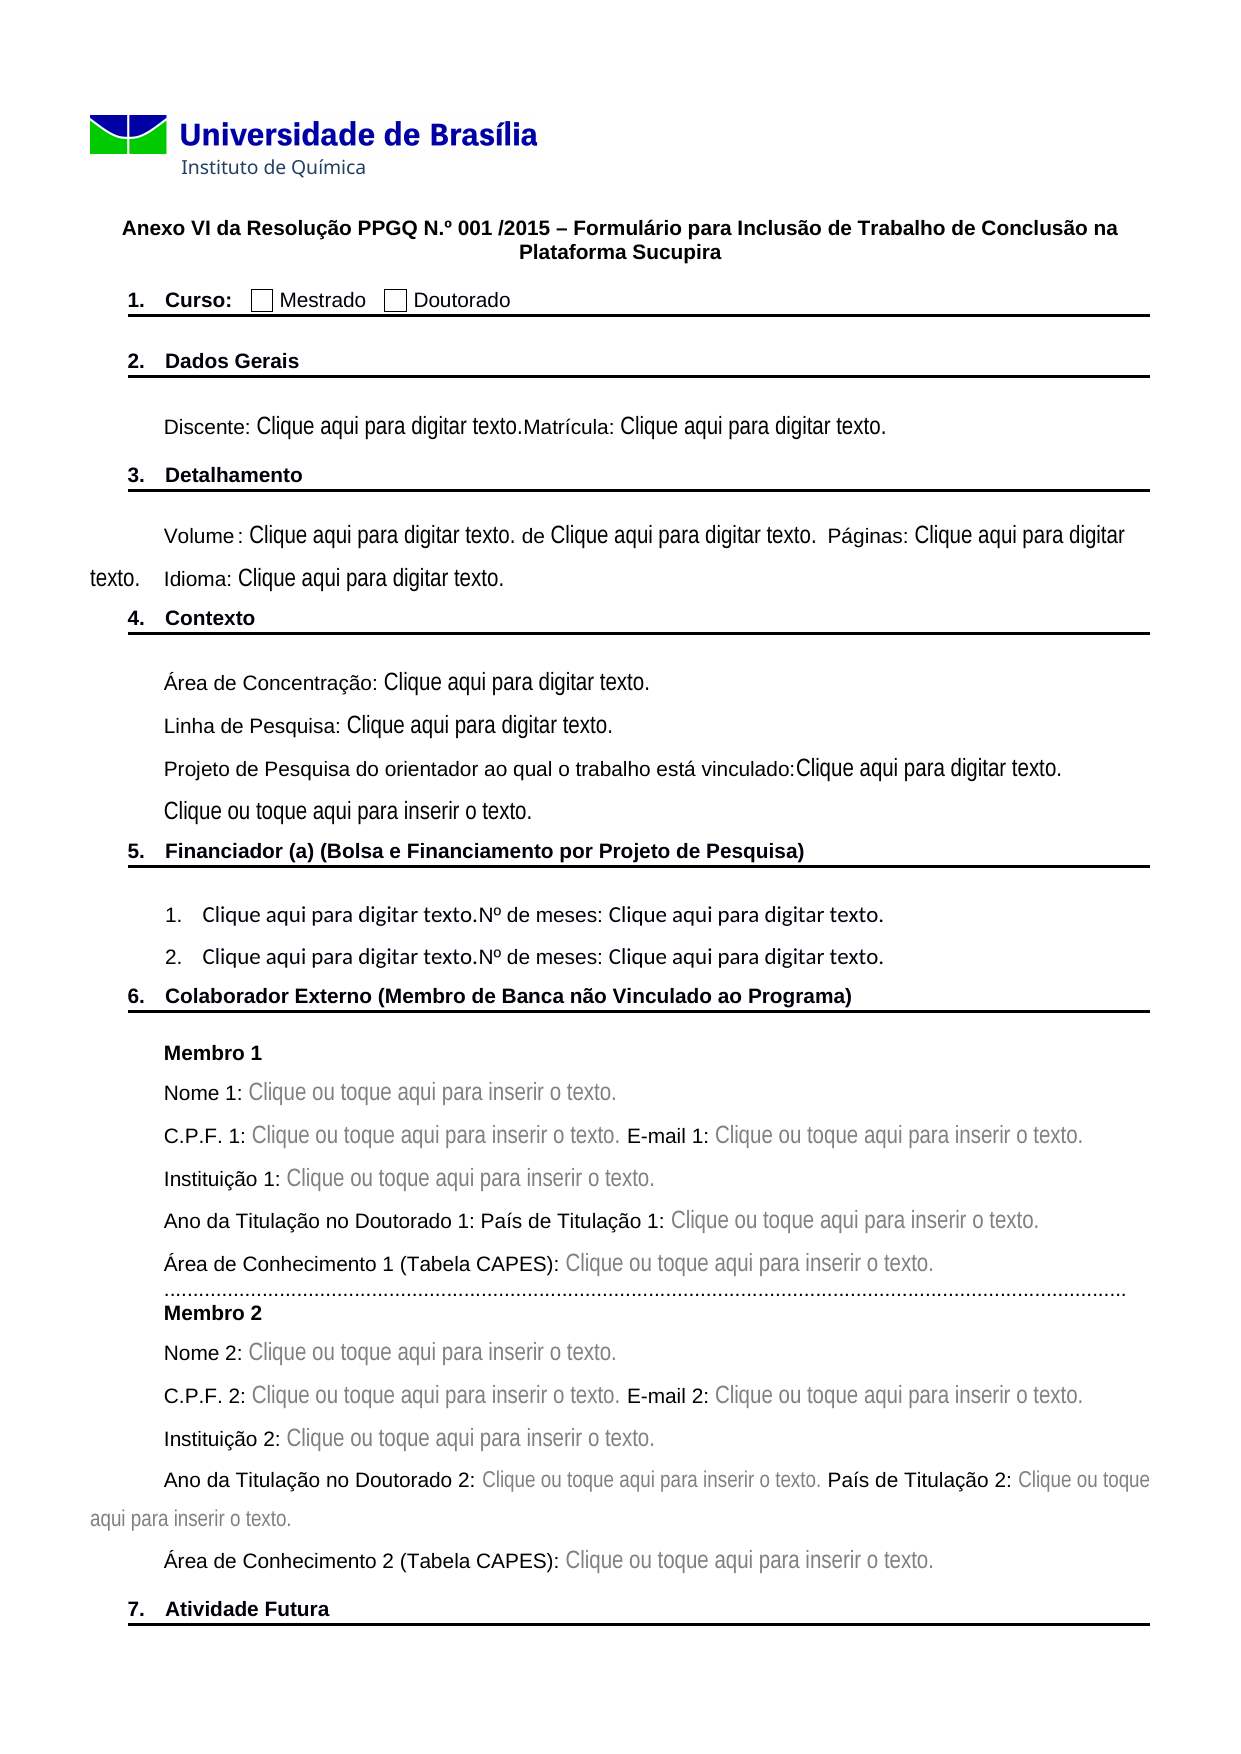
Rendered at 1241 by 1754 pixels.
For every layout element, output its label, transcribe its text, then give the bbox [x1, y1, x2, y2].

list Contexto [127, 606, 1150, 635]
text Projeto de Pesquisa do orientador ao qual o trabalho está vinculado: [90, 753, 1150, 782]
list Curso: Mestrado Doutorado [127, 288, 1150, 317]
text Discente: Matrícula: [90, 411, 1150, 439]
text Instituição 1: [90, 1162, 1150, 1191]
text Anexo VI da Resolução PPGQ N.º 001 /2015 – Formulário para Inclusão de Trabalho de Conclusão na Plataforma Sucupira [90, 216, 1150, 264]
text Membro 1 [90, 1041, 1150, 1065]
text Volume : de Páginas: Idioma: [90, 520, 1150, 591]
text Ano da Titulação no Doutorado 1: País de Titulação 1: [90, 1205, 1150, 1234]
text Nome 1: [90, 1077, 1150, 1105]
text ....................................................................................................................................................................... [90, 1277, 1150, 1301]
list Colaborador Externo (Membro de Banca não Vinculado ao Programa) [127, 984, 1150, 1013]
text C.P.F. 2: E-mail 2: [90, 1380, 1150, 1408]
list Financiador (a) (Bolsa e Financiamento por Projeto de Pesquisa) [127, 839, 1150, 868]
list Nº de meses: [165, 900, 1150, 928]
list Dados Gerais [127, 349, 1150, 378]
text C.P.F. 1: E-mail 1: [90, 1119, 1150, 1148]
text Linha de Pesquisa: [90, 710, 1150, 739]
text Área de Concentração: [90, 667, 1150, 696]
list Nº de meses: [165, 942, 1150, 970]
text Área de Conhecimento 1 (Tabela CAPES): [90, 1248, 1150, 1277]
text Área de Conhecimento 2 (Tabela CAPES): [90, 1544, 1150, 1573]
picture [90, 115, 538, 154]
text Ano da Titulação no Doutorado 2: País de Titulação 2: [90, 1466, 1150, 1531]
text Instituição 2: [90, 1423, 1150, 1451]
text Membro 2 [90, 1301, 1150, 1325]
list Detalhamento [127, 463, 1150, 492]
list Atividade Futura [127, 1597, 1150, 1626]
text Nome 2: [90, 1337, 1150, 1366]
